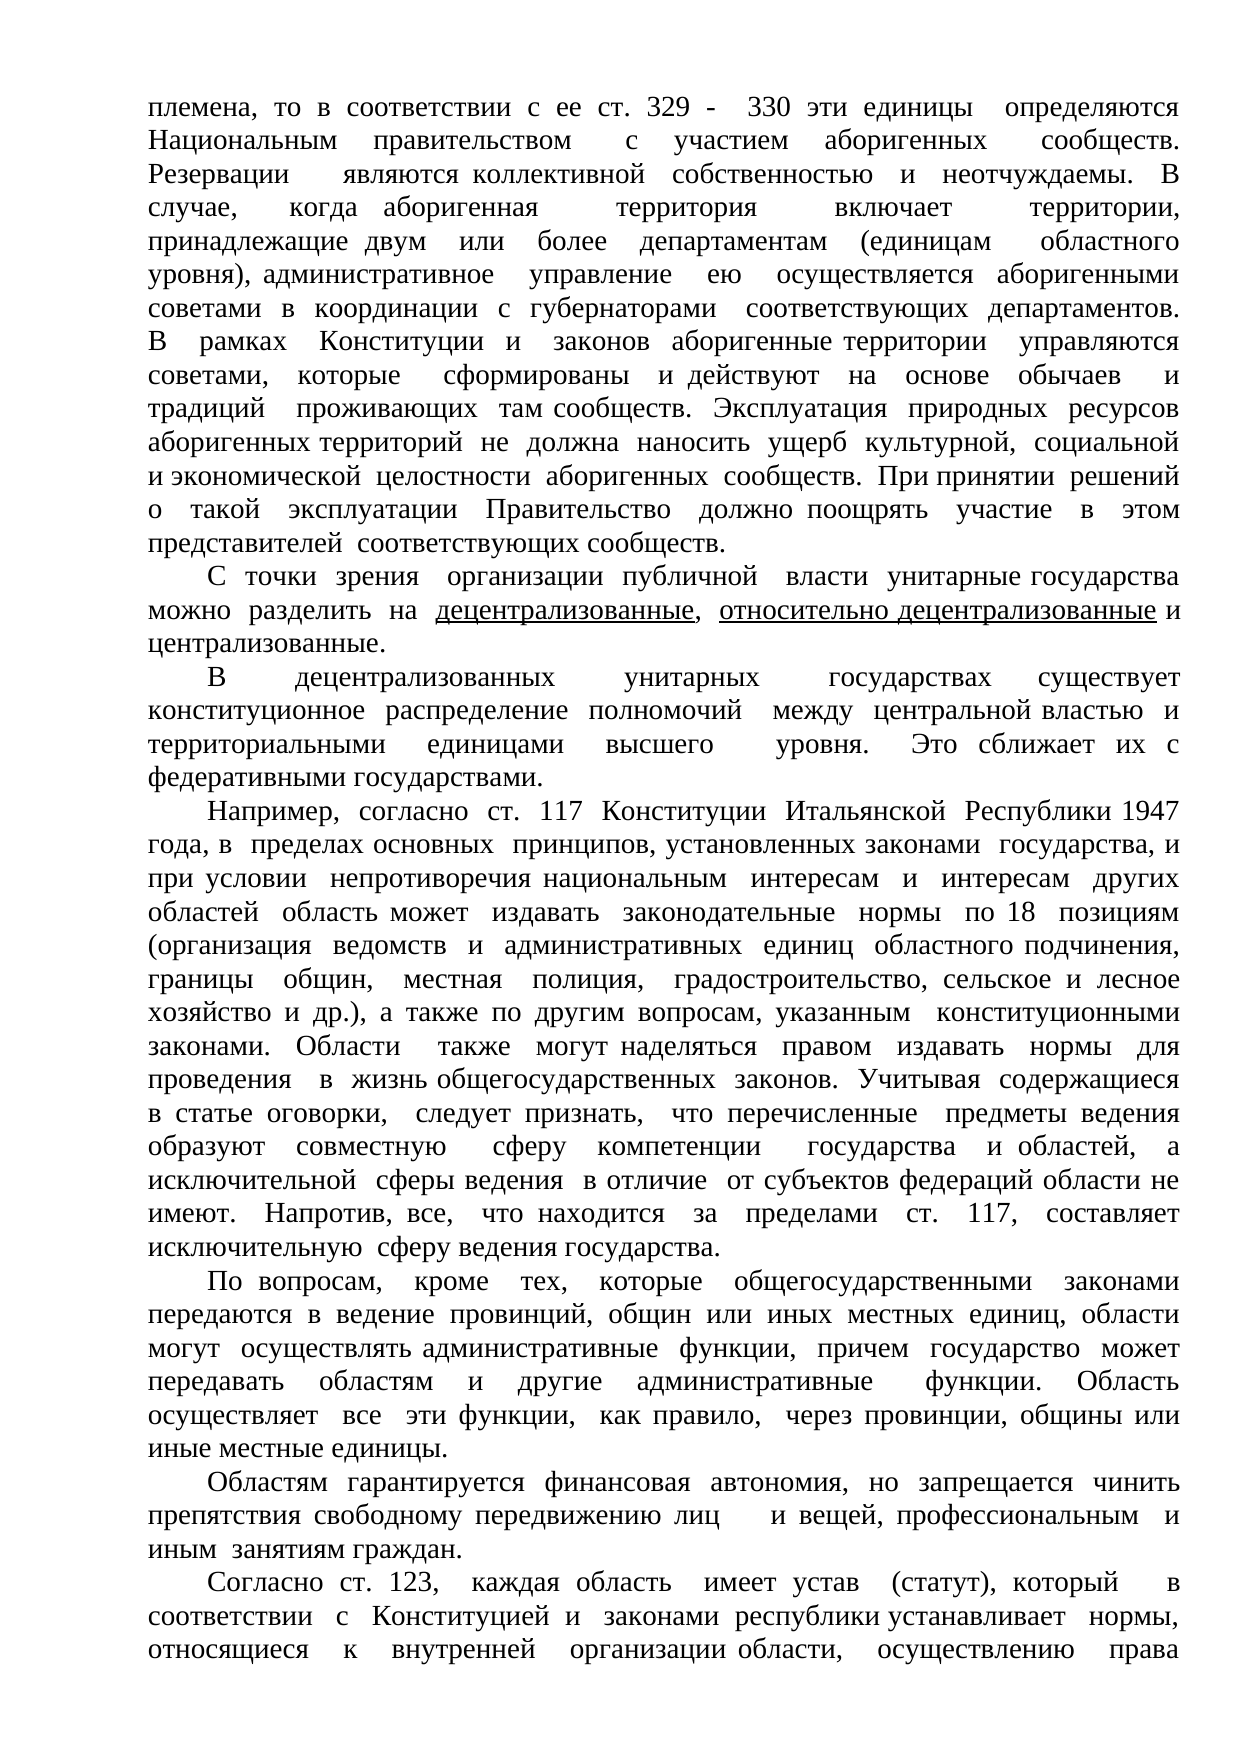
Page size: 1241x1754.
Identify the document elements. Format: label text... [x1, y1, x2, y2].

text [148, 1564, 1181, 1665]
text Областям гарантируется финансовая автономия, но запрещается чинить препятствия свободному передвижению лиц и вещей, профессиональным и иным занятиям граждан. [148, 1464, 1181, 1564]
text По вопросам, кроме тех, которые общегосударственными законами передаются в ведение провинций, общин или иных местных единиц, области могут осуществлять административные функции, причем государство может передавать областям и другие административные функции. Область осуществляет все эти функции, как правило, через провинции, общины или иные местные единицы. [148, 1263, 1181, 1464]
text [148, 89, 1181, 558]
text Например, согласно ст. 117 Конституции Итальянской Республики 1947 года, в пределах основных принципов, установленных законами государства, и при условии непротиворечия национальным интересам и интересам других областей область может издавать законодательные нормы по 18 позициям (организация ведомств и административных единиц областного подчинения, границы общин, местная полиция, градостроительство, сельское и лесное хозяйство и др.), а также по другим вопросам, указанным конституционными законами. Области также могут наделяться правом издавать нормы для проведения в жизнь общегосударственных законов. Учитывая содержащиеся в статье оговорки, следует признать, что перечисленные предметы ведения образуют совместную сферу компетенции государства и областей, а исключительной сферы ведения в отличие от субъектов федераций области не имеют. Напротив, все, что находится за пределами ст. 117, составляет исключительную сферу ведения государства. [148, 793, 1181, 1263]
text С точки зрения организации публичной власти унитарные государства можно разделить на децентрализованные, относительно децентрализованные и централизованные. [148, 558, 1181, 659]
text В децентрализованных унитарных государствах существует конституционное распределение полномочий между центральной властью и территориальными единицами высшего уровня. Это сближает их с федеративными государствами. [148, 659, 1181, 793]
